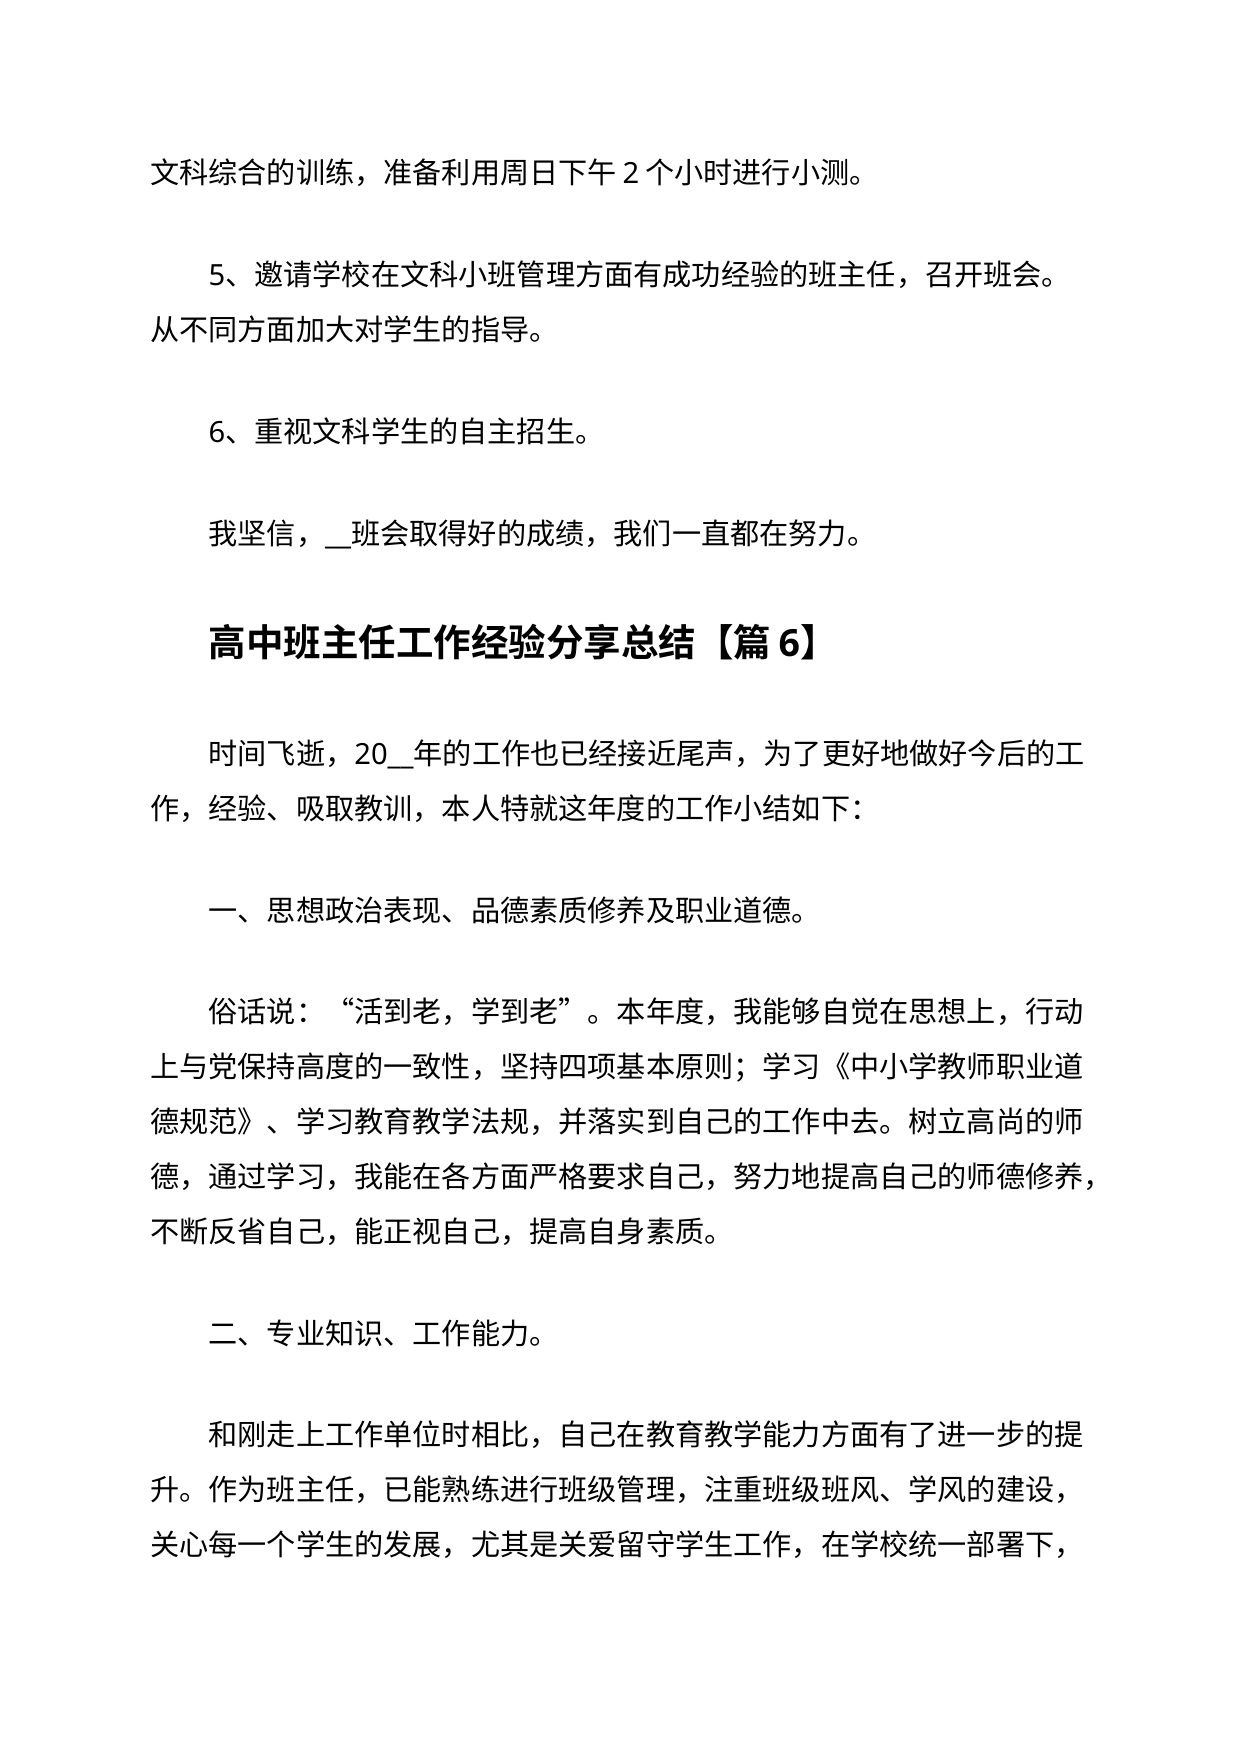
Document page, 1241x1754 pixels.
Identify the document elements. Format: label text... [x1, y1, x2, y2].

text 时间飞逝，20__年的工作也已经接近尾声，为了更好地做好今后的工作，经验、吸取教训，本人特就这年度的工作小结如下： [150, 730, 1090, 828]
text 6、重视文科学生的自主招生。 [150, 409, 1090, 451]
text 5、邀请学校在文科小班管理方面有成功经验的班主任，召开班会。从不同方面加大对学生的指导。 [150, 252, 1090, 349]
text 俗话说：“活到老，学到老”。本年度，我能够自觉在思想上，行动上与党保持高度的一致性，坚持四项基本原则；学习《中小学教师职业道德规范》、学习教育教学法规，并落实到自己的工作中去。树立高尚的师德，通过学习，我能在各方面严格要求自己，努力地提高自己的师德修养，不断反省自己，能正视自己，提高自身素质。 [150, 989, 1090, 1251]
text 一、思想政治表现、品德素质修养及职业道德。 [150, 887, 1090, 929]
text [150, 1412, 1090, 1564]
text 高中班主任工作经验分享总结【篇6】 [150, 613, 1090, 667]
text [150, 150, 1090, 192]
text 二、专业知识、工作能力。 [150, 1310, 1090, 1352]
text 我坚信，__班会取得好的成绩，我们一直都在努力。 [150, 511, 1090, 553]
